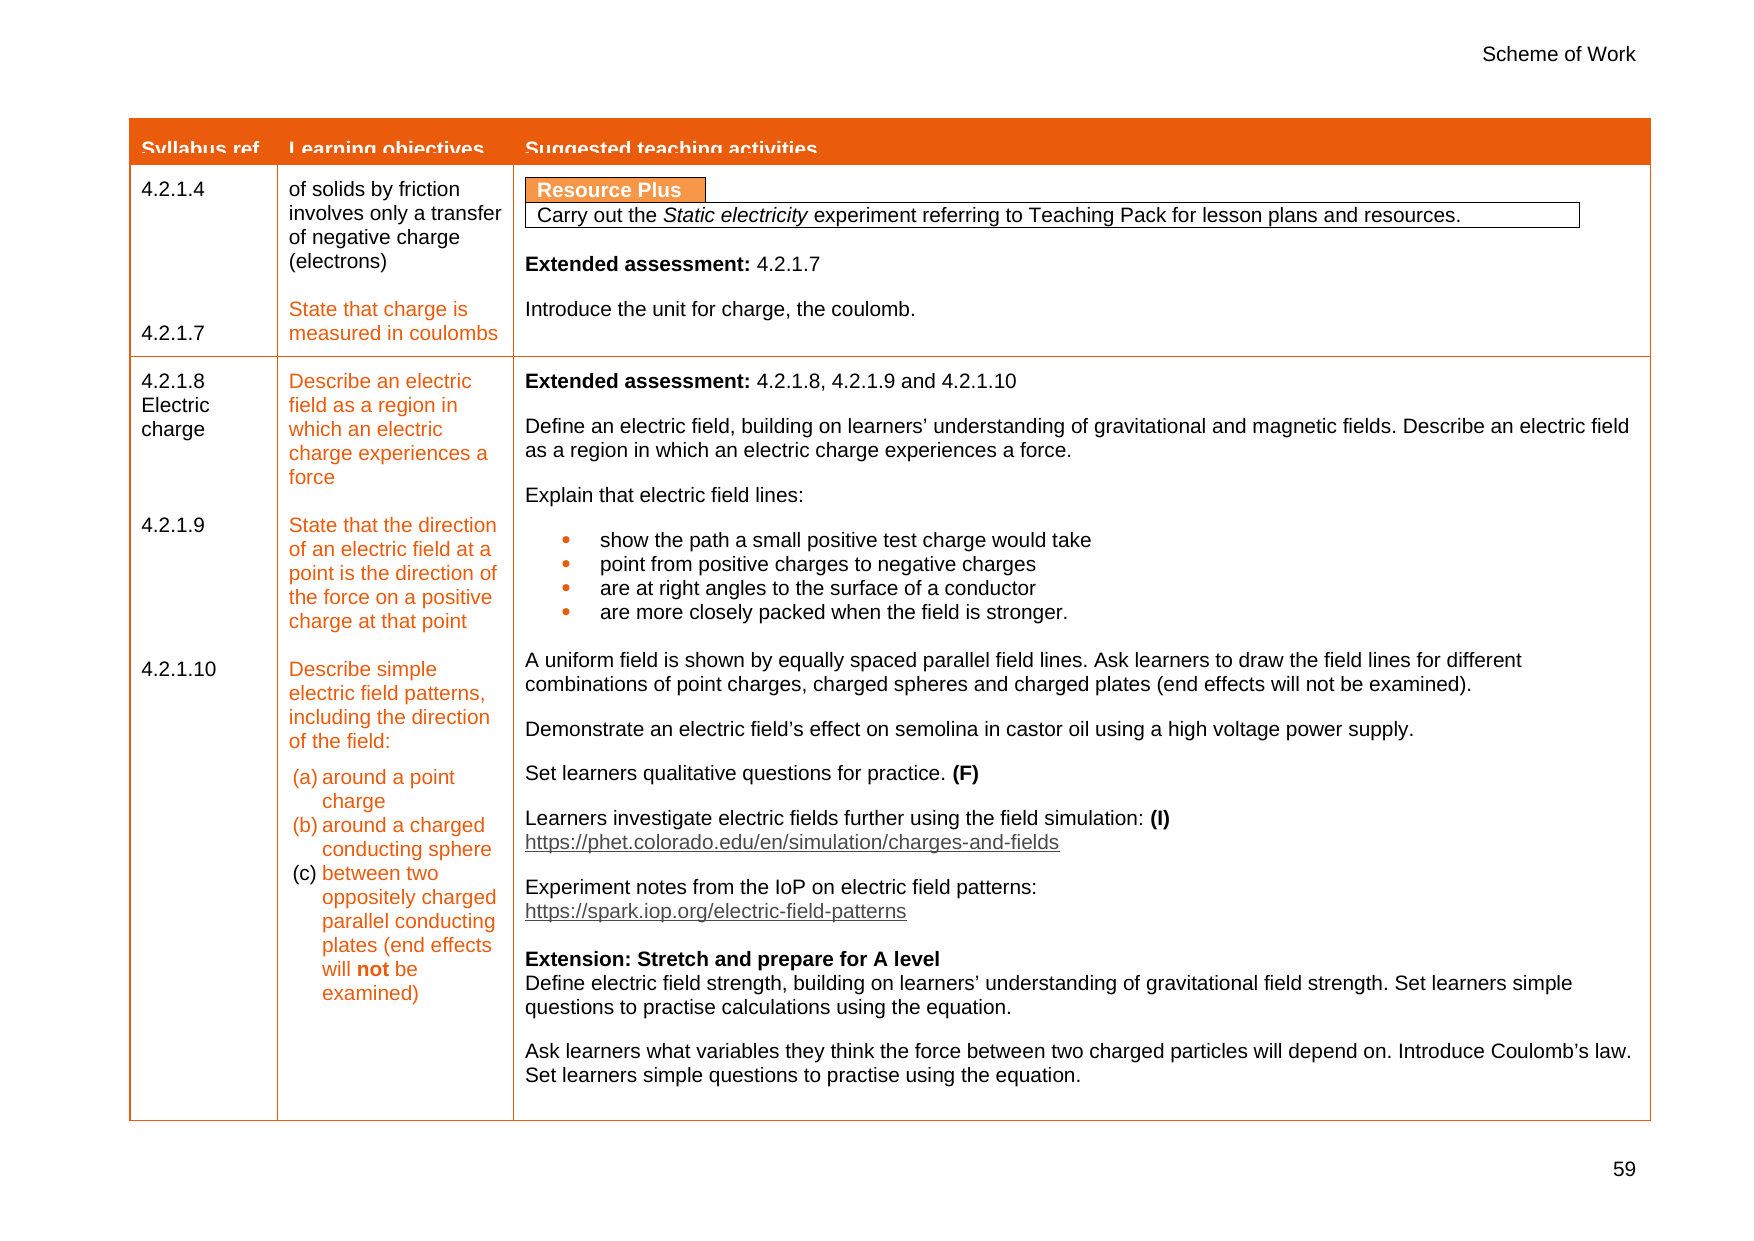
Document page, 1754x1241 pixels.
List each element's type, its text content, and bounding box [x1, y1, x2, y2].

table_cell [514, 165, 1650, 356]
table_header Suggested teaching activities [514, 119, 1650, 164]
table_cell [514, 357, 1650, 1120]
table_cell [131, 357, 277, 1120]
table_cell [278, 165, 513, 356]
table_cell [278, 357, 513, 1120]
table_header Learning objectives [278, 119, 513, 164]
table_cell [131, 165, 277, 356]
table_header Syllabus ref. [131, 119, 277, 164]
